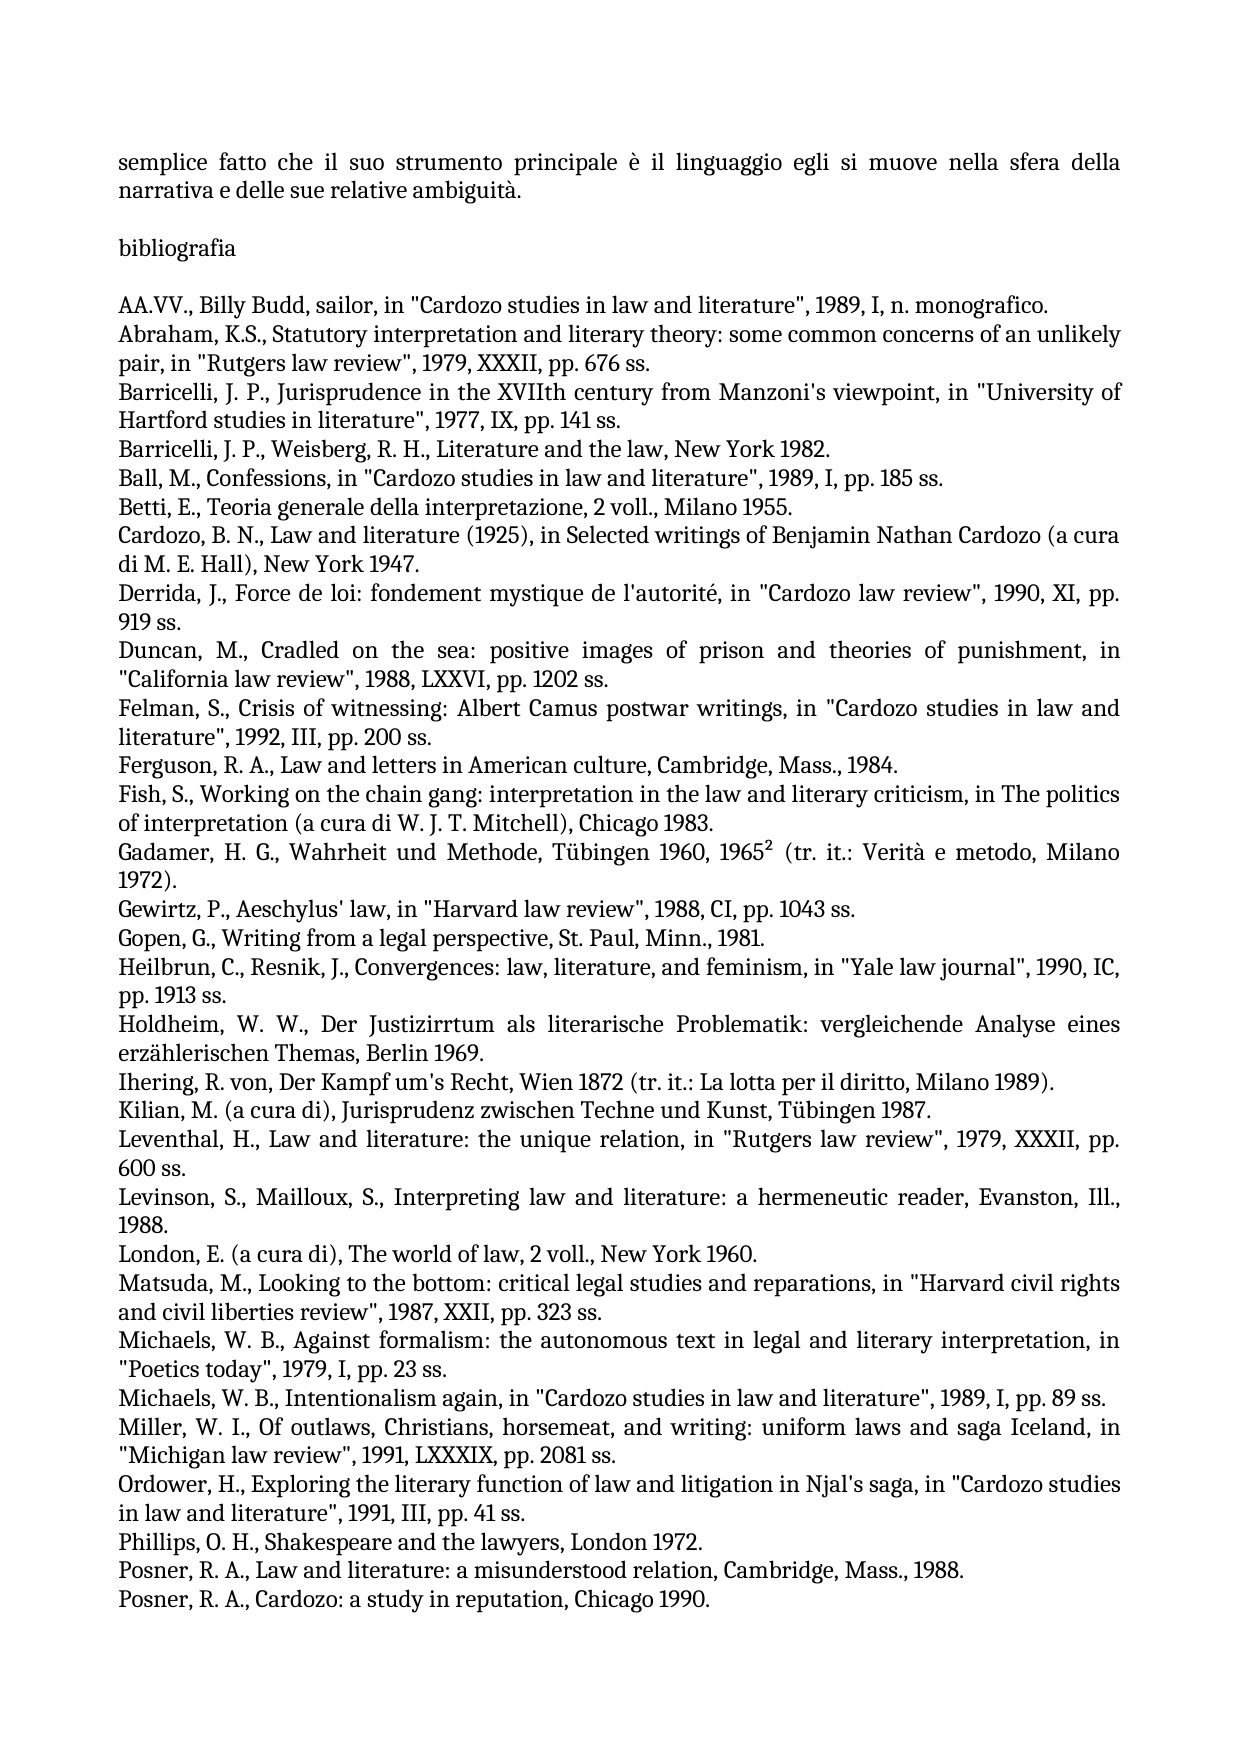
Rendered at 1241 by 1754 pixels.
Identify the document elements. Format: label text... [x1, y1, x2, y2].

text Miller, W. I., Of outlaws, Christians, horsemeat, and writing: uniform laws and saga Iceland, in "Michigan law review", 1991, LXXXIX, pp. 2081 ss. [118, 1413, 1122, 1470]
text Barricelli, J. P., Weisberg, R. H., Literature and the law, New York 1982. [118, 435, 1122, 464]
text London, E. (a cura di), The world of law, 2 voll., New York 1960. [118, 1240, 1122, 1269]
text Ferguson, R. A., Law and letters in American culture, Cambridge, Mass., 1984. [118, 751, 1122, 780]
text Leventhal, H., Law and literature: the unique relation, in "Rutgers law review", 1979, XXXII, pp. 600 ss. [118, 1125, 1122, 1183]
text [118, 148, 1122, 205]
text Fish, S., Working on the chain gang: interpretation in the law and literary criticism, in The politics of interpretation (a cura di W. J. T. Mitchell), Chicago 1983. [118, 780, 1122, 838]
text AA.VV., Billy Budd, sailor, in "Cardozo studies in law and literature", 1989, I, n. monografico. [118, 291, 1122, 320]
text Ihering, R. von, Der Kampf um's Recht, Wien 1872 (tr. it.: La lotta per il diritto, Milano 1989). [118, 1068, 1122, 1096]
text Ball, M., Confessions, in "Cardozo studies in law and literature", 1989, I, pp. 185 ss. [118, 464, 1122, 493]
text Abraham, K.S., Statutory interpretation and literary theory: some common concerns of an unlikely pair, in "Rutgers law review", 1979, XXXII, pp. 676 ss. [118, 320, 1122, 378]
text Barricelli, J. P., Jurisprudence in the XVIIth century from Manzoni's viewpoint, in "University of Hartford studies in literature", 1977, IX, pp. 141 ss. [118, 378, 1122, 435]
text Ordower, H., Exploring the literary function of law and litigation in Njal's saga, in "Cardozo studies in law and literature", 1991, III, pp. 41 ss. [118, 1470, 1122, 1528]
text Gewirtz, P., Aeschylus' law, in "Harvard law review", 1988, CI, pp. 1043 ss. [118, 895, 1122, 924]
text Posner, R. A., Law and literature: a misunderstood relation, Cambridge, Mass., 1988. [118, 1556, 1122, 1585]
text Holdheim, W. W., Der Justizirrtum als literarische Problematik: vergleichende Analyse eines erzählerischen Themas, Berlin 1969. [118, 1010, 1122, 1068]
text Posner, R. A., Cardozo: a study in reputation, Chicago 1990. [118, 1585, 1122, 1614]
text Levinson, S., Mailloux, S., Interpreting law and literature: a hermeneutic reader, Evanston, Ill., 1988. [118, 1183, 1122, 1240]
text Duncan, M., Cradled on the sea: positive images of prison and theories of punishment, in "California law review", 1988, LXXVI, pp. 1202 ss. [118, 636, 1122, 694]
text Gadamer, H. G., Wahrheit und Methode, Tübingen 1960, 1965² (tr. it.: Verità e metodo, Milano 1972). [118, 838, 1122, 895]
text Derrida, J., Force de loi: fondement mystique de l'autorité, in "Cardozo law review", 1990, XI, pp. 919 ss. [118, 579, 1122, 636]
text Felman, S., Crisis of witnessing: Albert Camus postwar writings, in "Cardozo studies in law and literature", 1992, III, pp. 200 ss. [118, 694, 1122, 751]
text Michaels, W. B., Intentionalism again, in "Cardozo studies in law and literature", 1989, I, pp. 89 ss. [118, 1384, 1122, 1413]
text Gopen, G., Writing from a legal perspective, St. Paul, Minn., 1981. [118, 924, 1122, 953]
text Kilian, M. (a cura di), Jurisprudenz zwischen Techne und Kunst, Tübingen 1987. [118, 1096, 1122, 1125]
text Matsuda, M., Looking to the bottom: critical legal studies and reparations, in "Harvard civil rights and civil liberties review", 1987, XXII, pp. 323 ss. [118, 1269, 1122, 1326]
text Betti, E., Teoria generale della interpretazione, 2 voll., Milano 1955. [118, 493, 1122, 521]
text Heilbrun, C., Resnik, J., Convergences: law, literature, and feminism, in "Yale law journal", 1990, IC, pp. 1913 ss. [118, 953, 1122, 1010]
text Phillips, O. H., Shakespeare and the lawyers, London 1972. [118, 1528, 1122, 1556]
text Michaels, W. B., Against formalism: the autonomous text in legal and literary interpretation, in "Poetics today", 1979, I, pp. 23 ss. [118, 1326, 1122, 1384]
text bibliografia [118, 234, 1122, 263]
text Cardozo, B. N., Law and literature (1925), in Selected writings of Benjamin Nathan Cardozo (a cura di M. E. Hall), New York 1947. [118, 521, 1122, 579]
